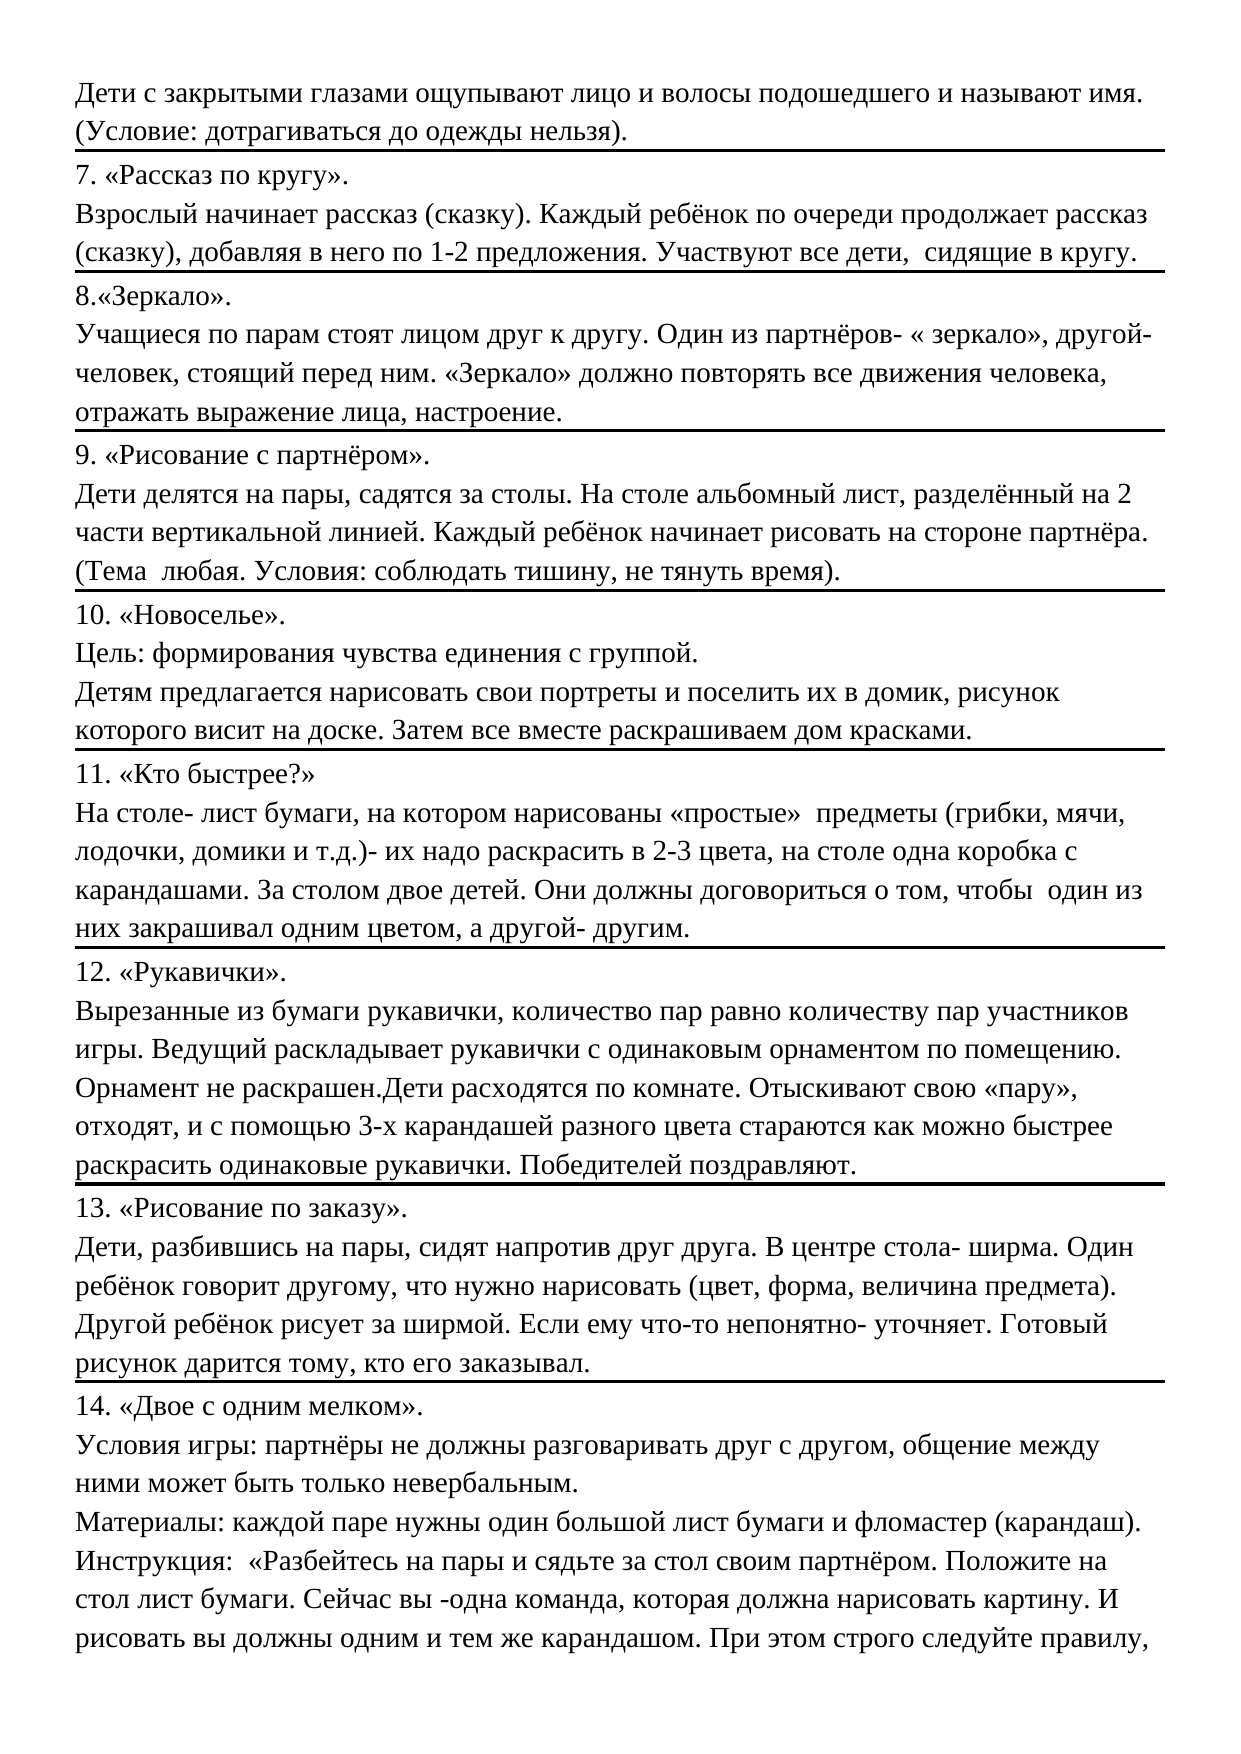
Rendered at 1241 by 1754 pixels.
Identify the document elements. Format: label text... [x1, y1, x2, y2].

text Вырезанные из бумаги рукавички, количество пар равно количеству пар участников игры. Ведущий раскладывает рукавички с одинаковым орнаментом по помещению. Орнамент не раскрашен.Дети расходятся по комнате. Отыскивают свою «пару», отходят, и с помощью 3-х карандашей разного цвета стараются как можно быстрее раскрасить одинаковые рукавички. Победителей поздравляют. [75, 993, 1165, 1182]
text На столе- лист бумаги, на котором нарисованы «простые» предметы (грибки, мячи, лодочки, домики и т.д.)- их надо раскрасить в 2-3 цвета, на столе одна коробка с карандашами. За столом двое детей. Они должны договориться о том, чтобы один из них закрашивал одним цветом, а другой- другим. [75, 795, 1165, 946]
text Взрослый начинает рассказ (сказку). Каждый ребёнок по очереди продолжает рассказ (сказку), добавляя в него по 1-2 предложения. Участвуют все дети, сидящие в кругу. [75, 196, 1165, 270]
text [75, 1543, 1165, 1653]
text 8.«Зеркало». [75, 278, 1165, 312]
text Дети, разбившись на пары, сидят напротив друг друга. В центре стола- ширма. Один ребёнок говорит другому, что нужно нарисовать (цвет, форма, величина предмета). Другой ребёнок рисует за ширмой. Если ему что-то непонятно- уточняет. Готовый рисунок дарится тому, кто его заказывал. [75, 1229, 1165, 1380]
text 7. «Рассказ по кругу». [75, 157, 1165, 191]
text Учащиеся по парам стоят лицом друг к другу. Один из партнёров- « зеркало», другой-человек, стоящий перед ним. «Зеркало» должно повторять все движения человека, отражать выражение лица, настроение. [75, 317, 1165, 429]
text (Тема любая. Условия: соблюдать тишину, не тянуть время). [75, 553, 1165, 589]
text 10. «Новоселье». [75, 597, 1165, 630]
text 14. «Двое с одним мелком». [75, 1388, 1165, 1422]
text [75, 75, 1165, 149]
text 12. «Рукавички». [75, 954, 1165, 988]
text Материалы: каждой паре нужны один большой лист бумаги и фломастер (карандаш). [75, 1504, 1165, 1538]
text 13. «Рисование по заказу». [75, 1191, 1165, 1224]
text Цель: формирования чувства единения с группой. [75, 635, 1165, 669]
text Детям предлагается нарисовать свои портреты и поселить их в домик, рисунок которого висит на доске. Затем все вместе раскрашиваем дом красками. [75, 674, 1165, 748]
text Условия игры: партнёры не должны разговаривать друг с другом, общение между ними может быть только невербальным. [75, 1427, 1165, 1499]
text Дети делятся на пары, садятся за столы. На столе альбомный лист, разделённый на 2 части вертикальной линией. Каждый ребёнок начинает рисовать на стороне партнёра. [75, 476, 1165, 548]
text 9. «Рисование с партнёром». [75, 437, 1165, 471]
text 11. «Кто быстрее?» [75, 756, 1165, 790]
